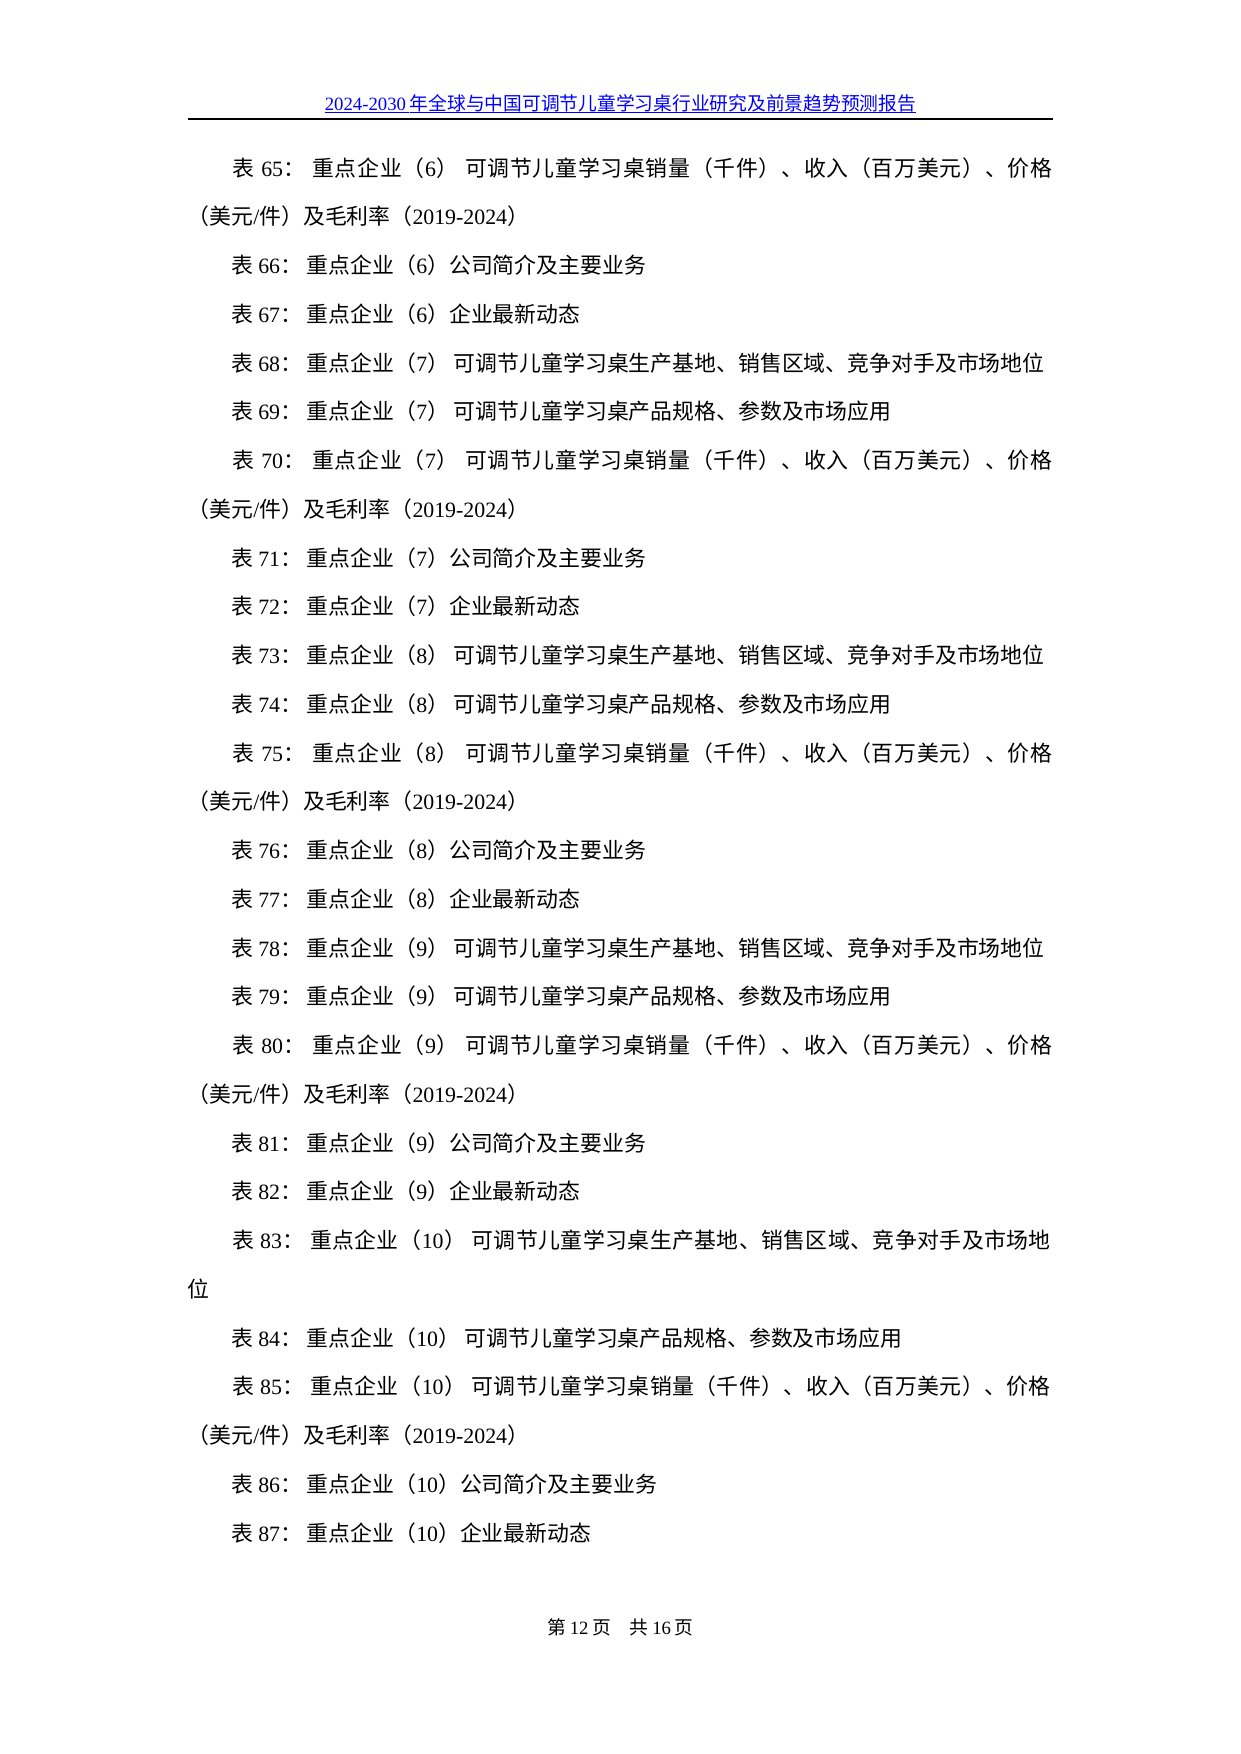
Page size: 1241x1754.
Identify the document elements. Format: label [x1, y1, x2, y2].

text [187, 150, 1053, 1548]
